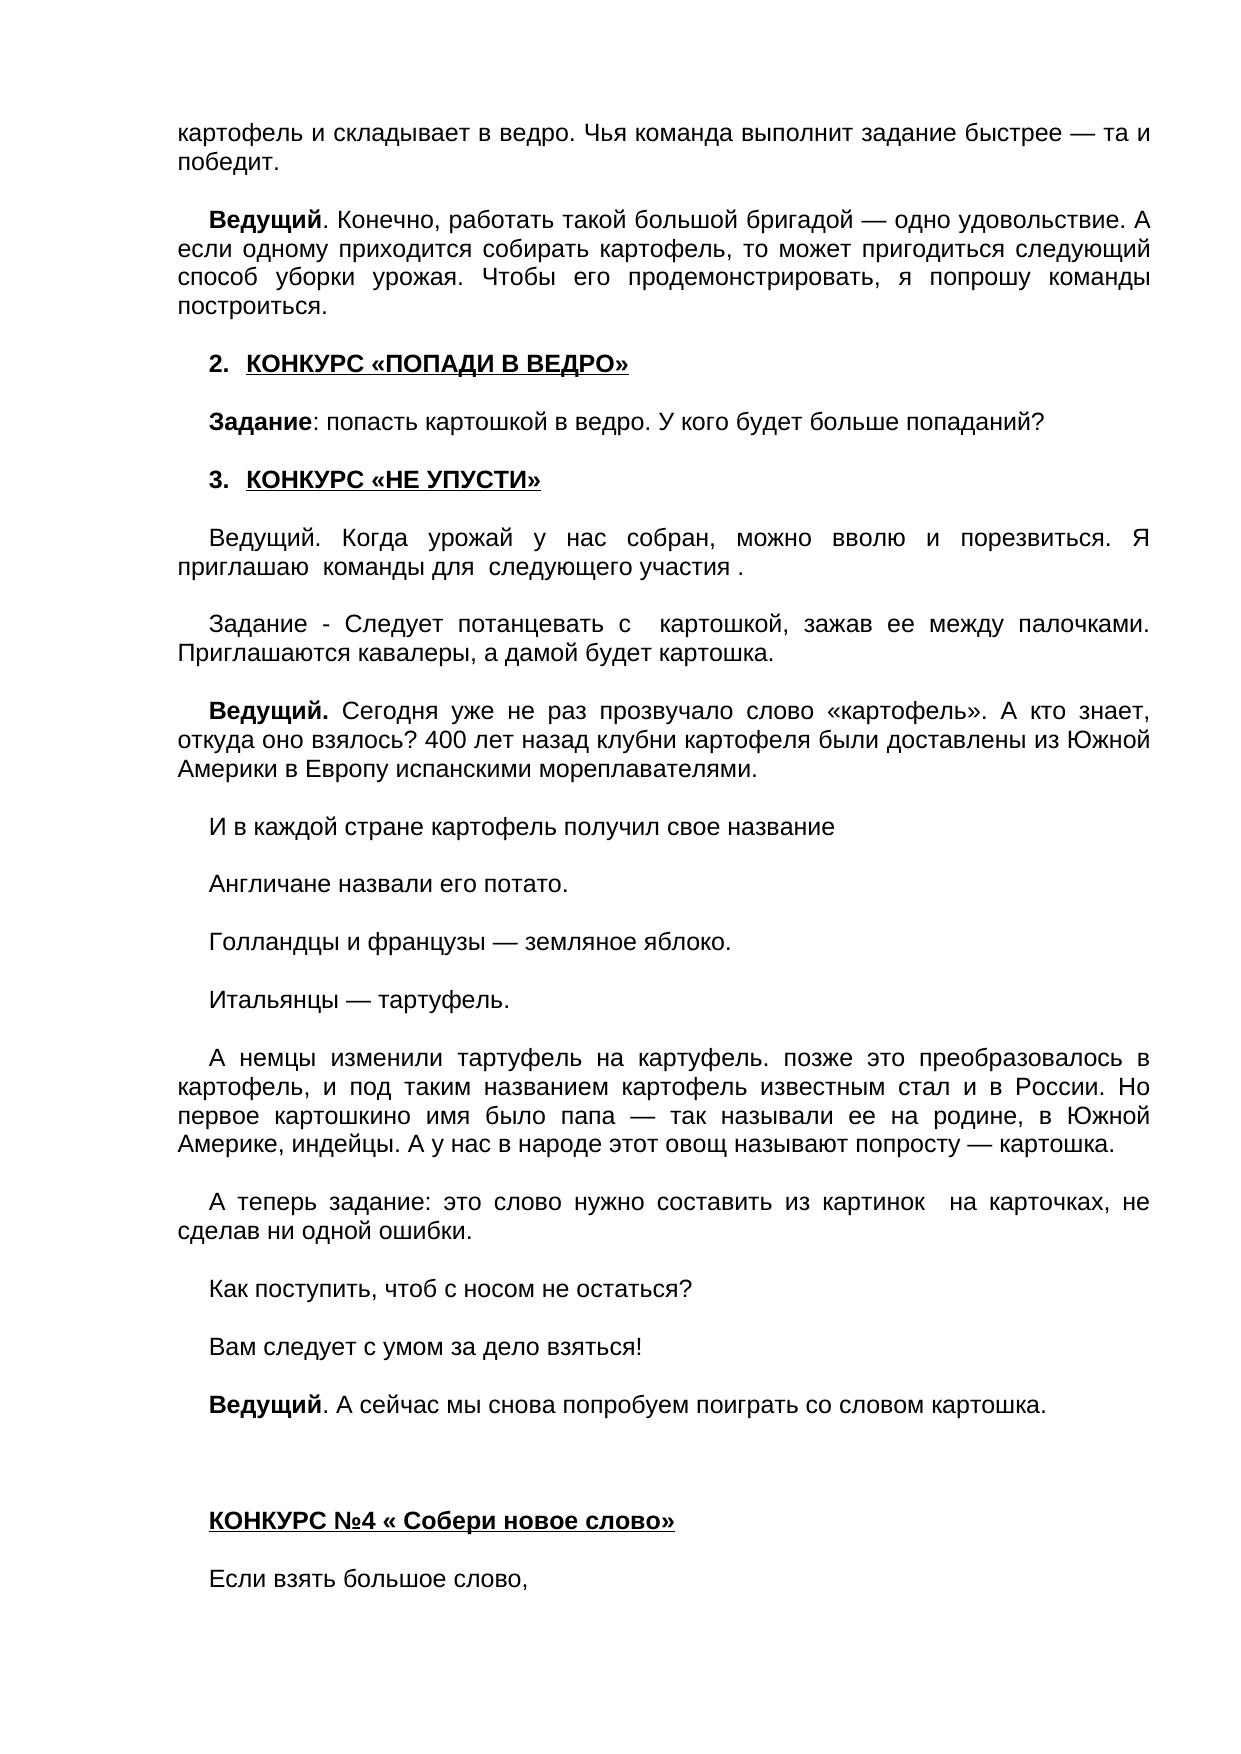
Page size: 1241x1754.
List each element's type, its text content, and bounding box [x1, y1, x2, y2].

text Вам следует с умом за дело взяться! [177, 1332, 1152, 1361]
text Как поступить, чтоб с носом не остаться? [177, 1274, 1152, 1303]
text КОНКУРС №4 « Собери новое слово» [177, 1506, 1152, 1534]
text Если взять большое слово, [177, 1563, 1152, 1592]
list КОНКУРС «ПОПАДИ В ВЕДРО» [208, 349, 1152, 378]
text Итальянцы — тартуфель. [177, 985, 1152, 1014]
text И в каждой стране картофель получил свое название [177, 811, 1152, 840]
text Ведущий. Конечно, работать такой большой бригадой — одно удовольствие. А если одному приходится собирать картофель, то может пригодиться следующий способ уборки урожая. Чтобы его продемонстрировать, я попрошу команды построиться. [177, 205, 1152, 320]
text А немцы изменили тартуфель на картуфель. позже это преобразовалось в картофель, и под таким названием картофель известным стал и в России. Но первое картошкино имя было папа — так называли ее на родине, в Южной Америке, индейцы. А у нас в народе этот овощ называют попросту — картошка. [177, 1043, 1152, 1158]
text Ведущий. Когда урожай у нас собран, можно вволю и порезвиться. Я приглашаю команды для следующего участия . [177, 523, 1152, 580]
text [177, 118, 1152, 176]
list КОНКУРС «НЕ УПУСТИ» [208, 465, 1152, 493]
text Задание - Следует потанцевать с картошкой, зажав ее между палочками. Приглашаются кавалеры, а дамой будет картошка. [177, 609, 1152, 667]
text Голландцы и французы — земляное яблоко. [177, 927, 1152, 956]
text Ведущий. Сегодня уже не раз прозвучало слово «картофель». А кто знает, откуда оно взялось? 400 лет назад клубни картофеля были доставлены из Южной Америки в Европу испанскими мореплавателями. [177, 696, 1152, 782]
text Ведущий. А сейчас мы снова попробуем поиграть со словом картошка. [177, 1390, 1152, 1418]
text Задание: попасть картошкой в ведро. У кого будет больше попаданий? [177, 407, 1152, 436]
text А теперь задание: это слово нужно составить из картинок на карточках, не сделав ни одной ошибки. [177, 1187, 1152, 1245]
text Англичане назвали его потато. [177, 869, 1152, 898]
